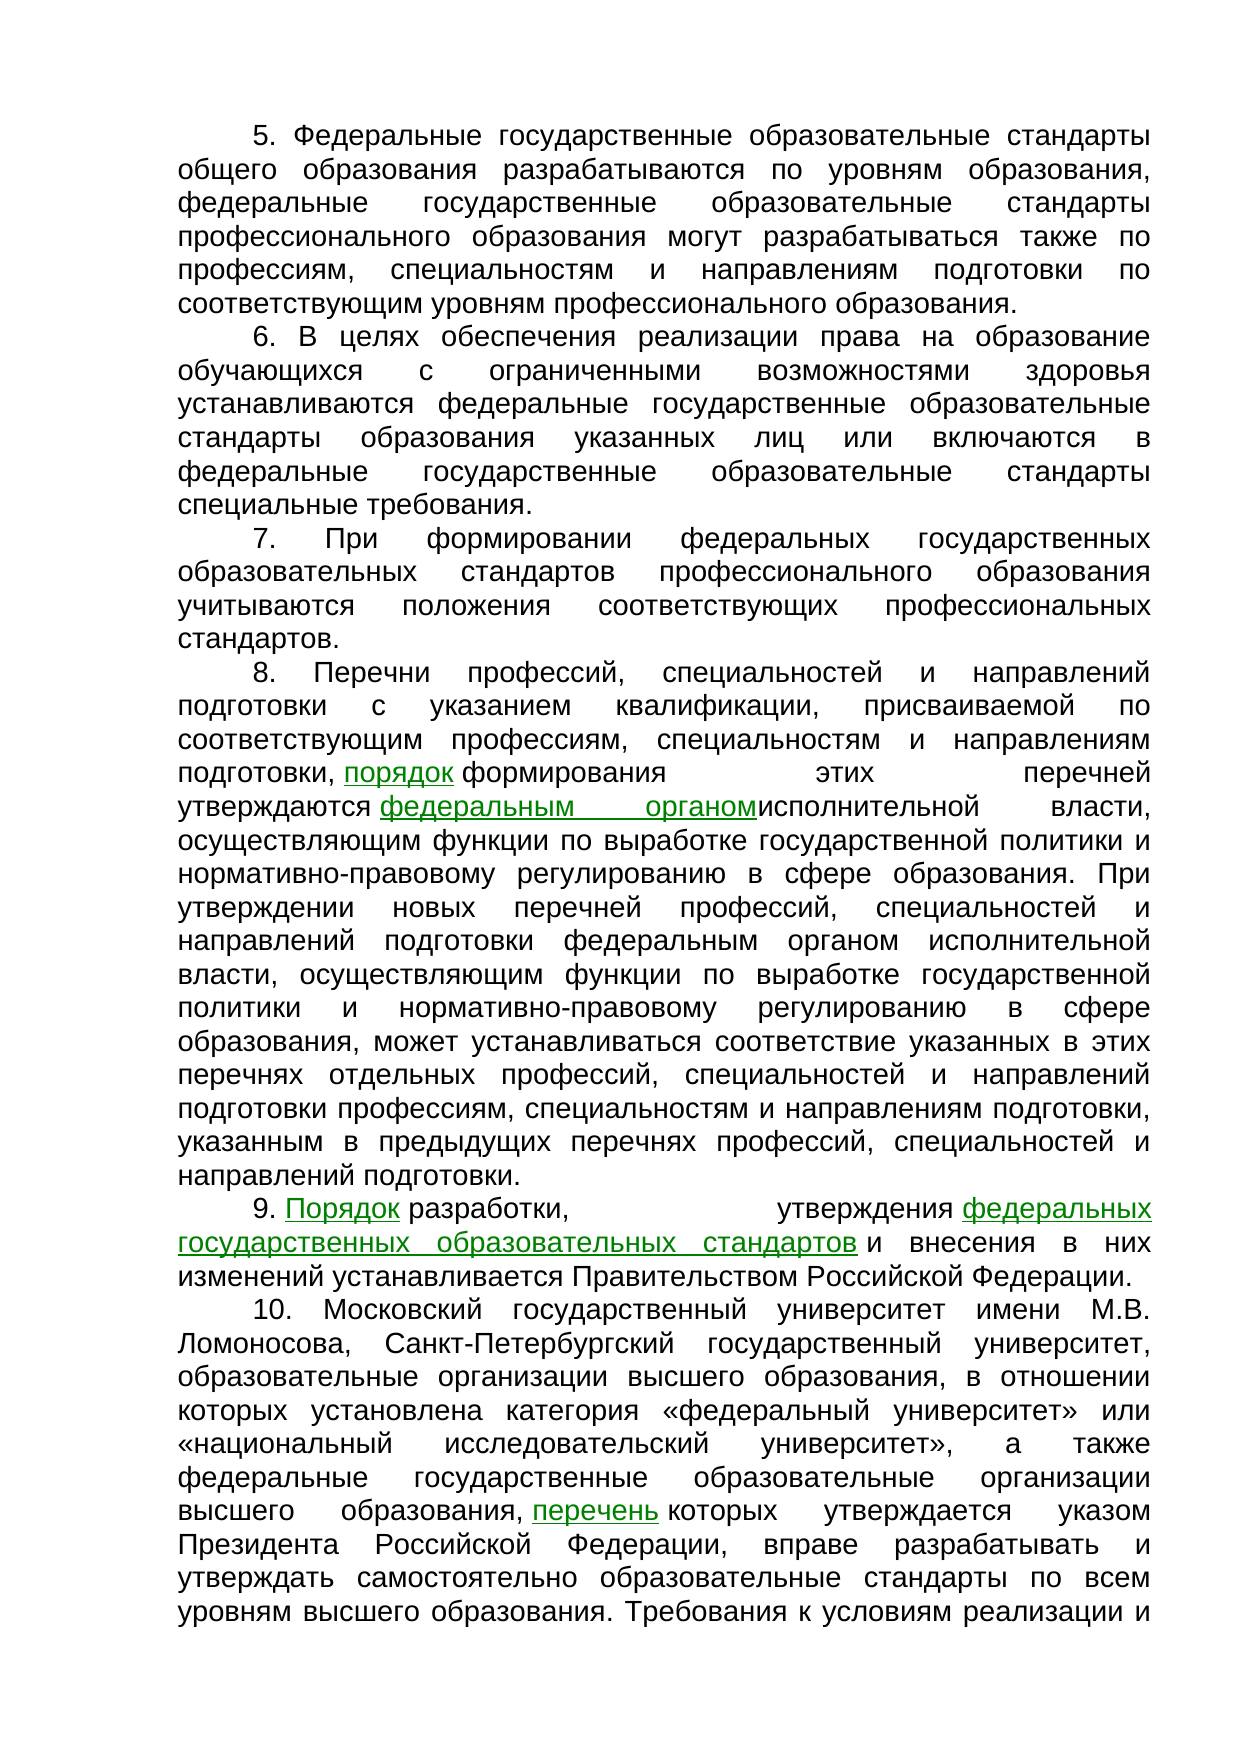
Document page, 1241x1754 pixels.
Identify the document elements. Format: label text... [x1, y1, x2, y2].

text 7. При формировании федеральных государственных образовательных стандартов профессионального образования учитываются положения соответствующих профессиональных стандартов. [177, 521, 1152, 655]
text 6. В целях обеспечения реализации права на образование обучающихся с ограниченными возможностями здоровья устанавливаются федеральные государственные образовательные стандарты образования указанных лиц или включаются в федеральные государственные образовательные стандарты специальные требования. [177, 319, 1152, 521]
text 5. Федеральные государственные образовательные стандарты общего образования разрабатываются по уровням образования, федеральные государственные образовательные стандарты профессионального образования могут разрабатываться также по профессиям, специальностям и направлениям подготовки по соответствующим уровням профессионального образования. [177, 118, 1152, 319]
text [177, 1292, 1152, 1627]
text 9. Порядок разработки, утверждения федеральных государственных образовательных стандартов и внесения в них изменений устанавливается Правительством Российской Федерации. [177, 1191, 1152, 1292]
text 8. Перечни профессий, специальностей и направлений подготовки с указанием квалификации, присваиваемой по соответствующим профессиям, специальностям и направлениям подготовки, порядок формирования этих перечней утверждаются федеральным органомисполнительной власти, осуществляющим функции по выработке государственной политики и нормативно-правовому регулированию в сфере образования. При утверждении новых перечней профессий, специальностей и направлений подготовки федеральным органом исполнительной власти, осуществляющим функции по выработке государственной политики и нормативно-правовому регулированию в сфере образования, может устанавливаться соответствие указанных в этих перечнях отдельных профессий, специальностей и направлений подготовки профессиям, специальностям и направлениям подготовки, указанным в предыдущих перечнях профессий, специальностей и направлений подготовки. [177, 655, 1152, 1191]
